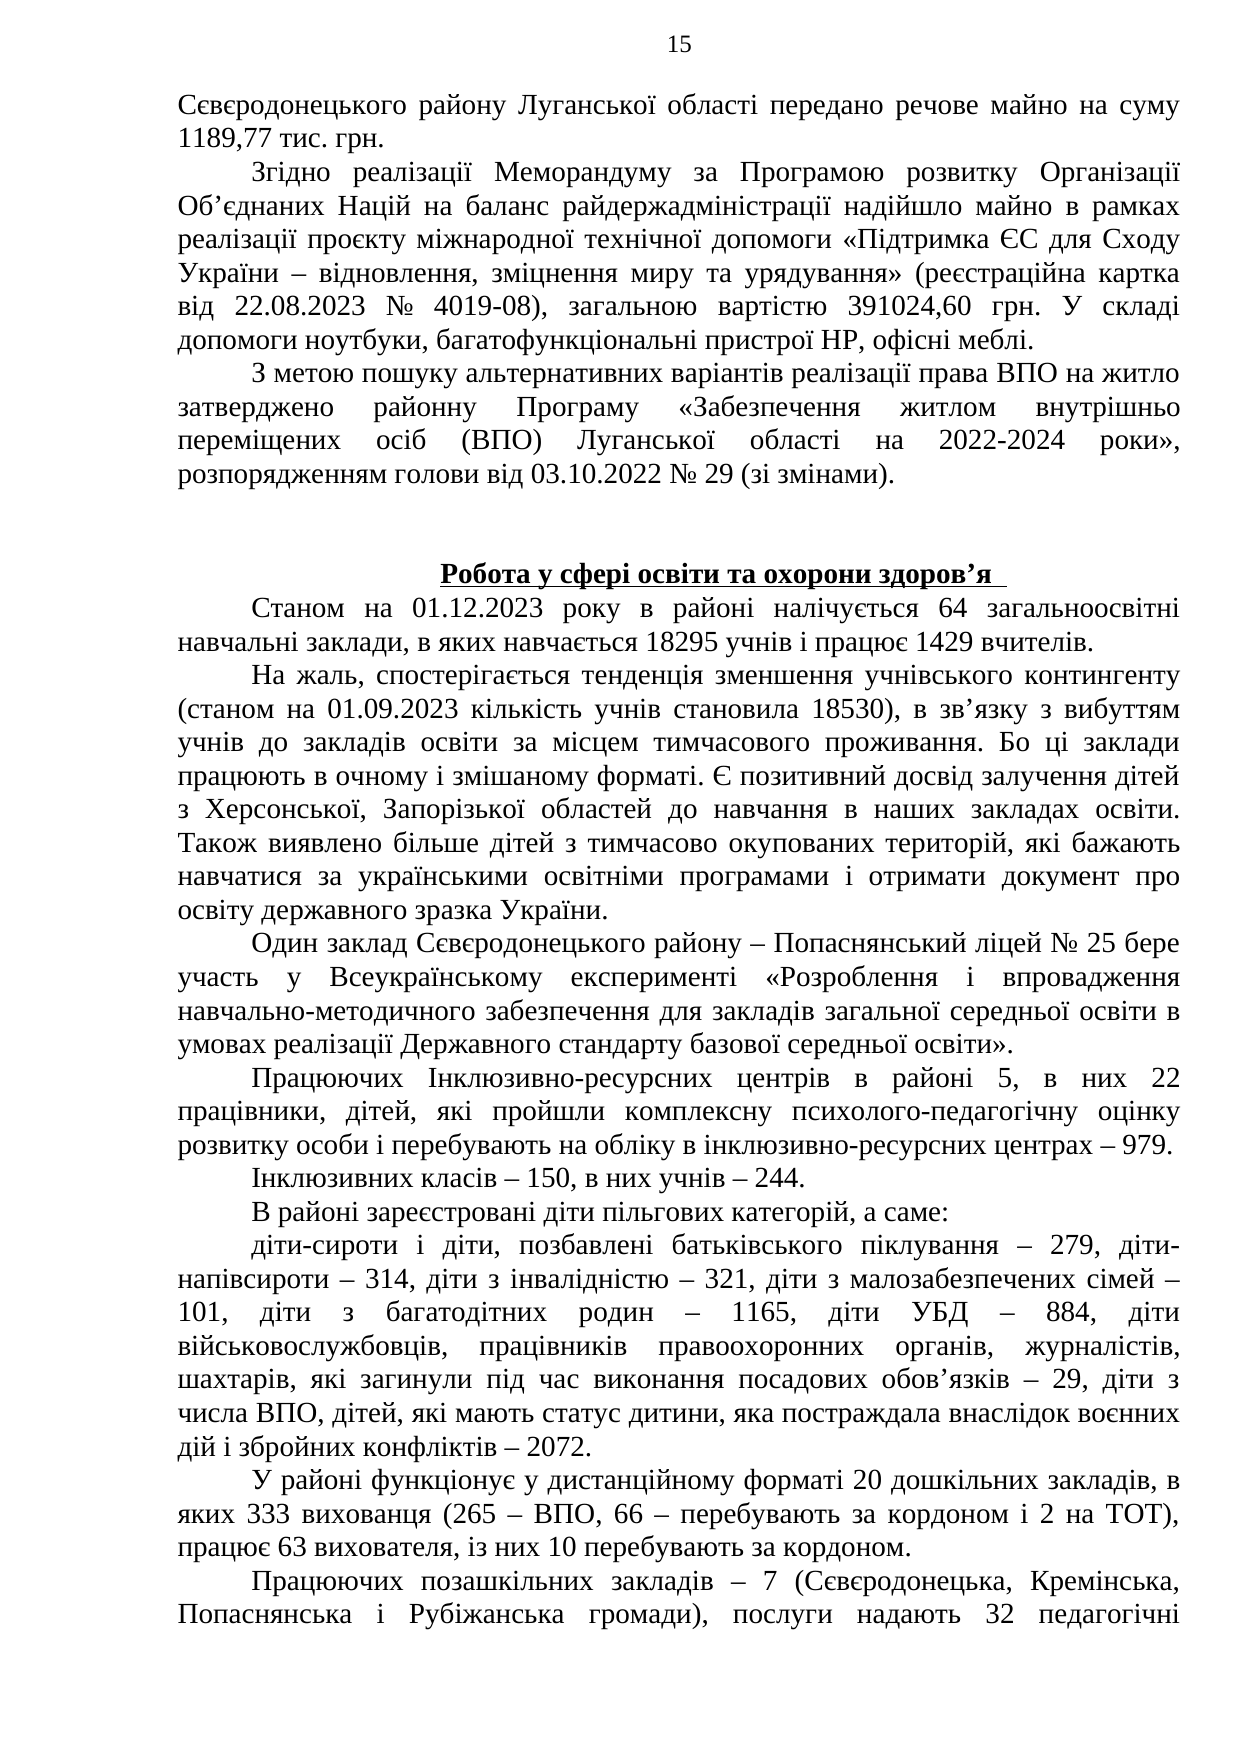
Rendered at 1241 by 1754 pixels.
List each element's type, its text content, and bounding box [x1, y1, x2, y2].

text Станом на 01.12.2023 року в районі налічується 64 загальноосвітні навчальні заклади, в яких навчається 18295 учнів і працює 1429 вчителів. [177, 590, 1181, 657]
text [177, 87, 1181, 154]
text Працюючих Інклюзивно-ресурсних центрів в районі 5, в них 22 працівники, дітей, які пройшли комплексну психолого-педагогічну оцінку розвитку особи і перебувають на обліку в інклюзивно-ресурсних центрах – 979. [177, 1060, 1181, 1160]
text Робота у сфері освіти та охорони здоров’я [177, 557, 1181, 590]
text В районі зареєстровані діти пільгових категорій, а саме: [177, 1194, 1181, 1227]
text Інклюзивних класів – 150, в них учнів – 244. [177, 1160, 1181, 1194]
text діти-сироти і діти, позбавлені батьківського піклування – 279, діти-напівсироти – 314, діти з інвалідністю – 321, діти з малозабезпечених сімей – 101, діти з багатодітних родин – 1165, діти УБД – 884, діти військовослужбовців, працівників правоохоронних органів, журналістів, шахтарів, які загинули під час виконання посадових обов’язків – 29, діти з числа ВПО, дітей, які мають статус дитини, яка постраждала внаслідок воєнних дій і збройних конфліктів – 2072. [177, 1227, 1181, 1462]
text Згідно реалізації Меморандуму за Програмою розвитку Організації Об’єднаних Націй на баланс райдержадміністрації надійшло майно в рамках реалізації проєкту міжнародної технічної допомоги «Підтримка ЄС для Сходу України – відновлення, зміцнення миру та урядування» (реєстраційна картка від 22.08.2023 № 4019-08), загальною вартістю 391024,60 грн. У складі допомоги ноутбуки, багатофункціональні пристрої HP, офісні меблі. [177, 154, 1181, 355]
text На жаль, спостерігається тенденція зменшення учнівського контингенту (станом на 01.09.2023 кількість учнів становила 18530), в зв’язку з вибуттям учнів до закладів освіти за місцем тимчасового проживання. Бо ці заклади працюють в очному і змішаному форматі. Є позитивний досвід залучення дітей з Херсонської, Запорізької областей до навчання в наших закладах освіти. Також виявлено більше дітей з тимчасово окупованих територій, які бажають навчатися за українськими освітніми програмами і отримати документ про освіту державного зразка України. [177, 657, 1181, 926]
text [177, 1563, 1181, 1630]
text У районі функціонує у дистанційному форматі 20 дошкільних закладів, в яких 333 вихованця (265 – ВПО, 66 – перебувають за кордоном і 2 на ТОТ), працює 63 вихователя, із них 10 перебувають за кордоном. [177, 1462, 1181, 1563]
text Один заклад Сєвєродонецького району – Попаснянський ліцей № 25 бере участь у Всеукраїнському експерименті «Розроблення і впровадження навчально-методичного забезпечення для закладів загальної середньої освіти в умовах реалізації Державного стандарту базової середньої освіти». [177, 926, 1181, 1060]
text З метою пошуку альтернативних варіантів реалізації права ВПО на житло затверджено районну Програму «Забезпечення житлом внутрішньо переміщених осіб (ВПО) Луганської області на 2022-2024 роки», розпорядженням голови від 03.10.2022 № 29 (зі змінами). [177, 355, 1181, 489]
